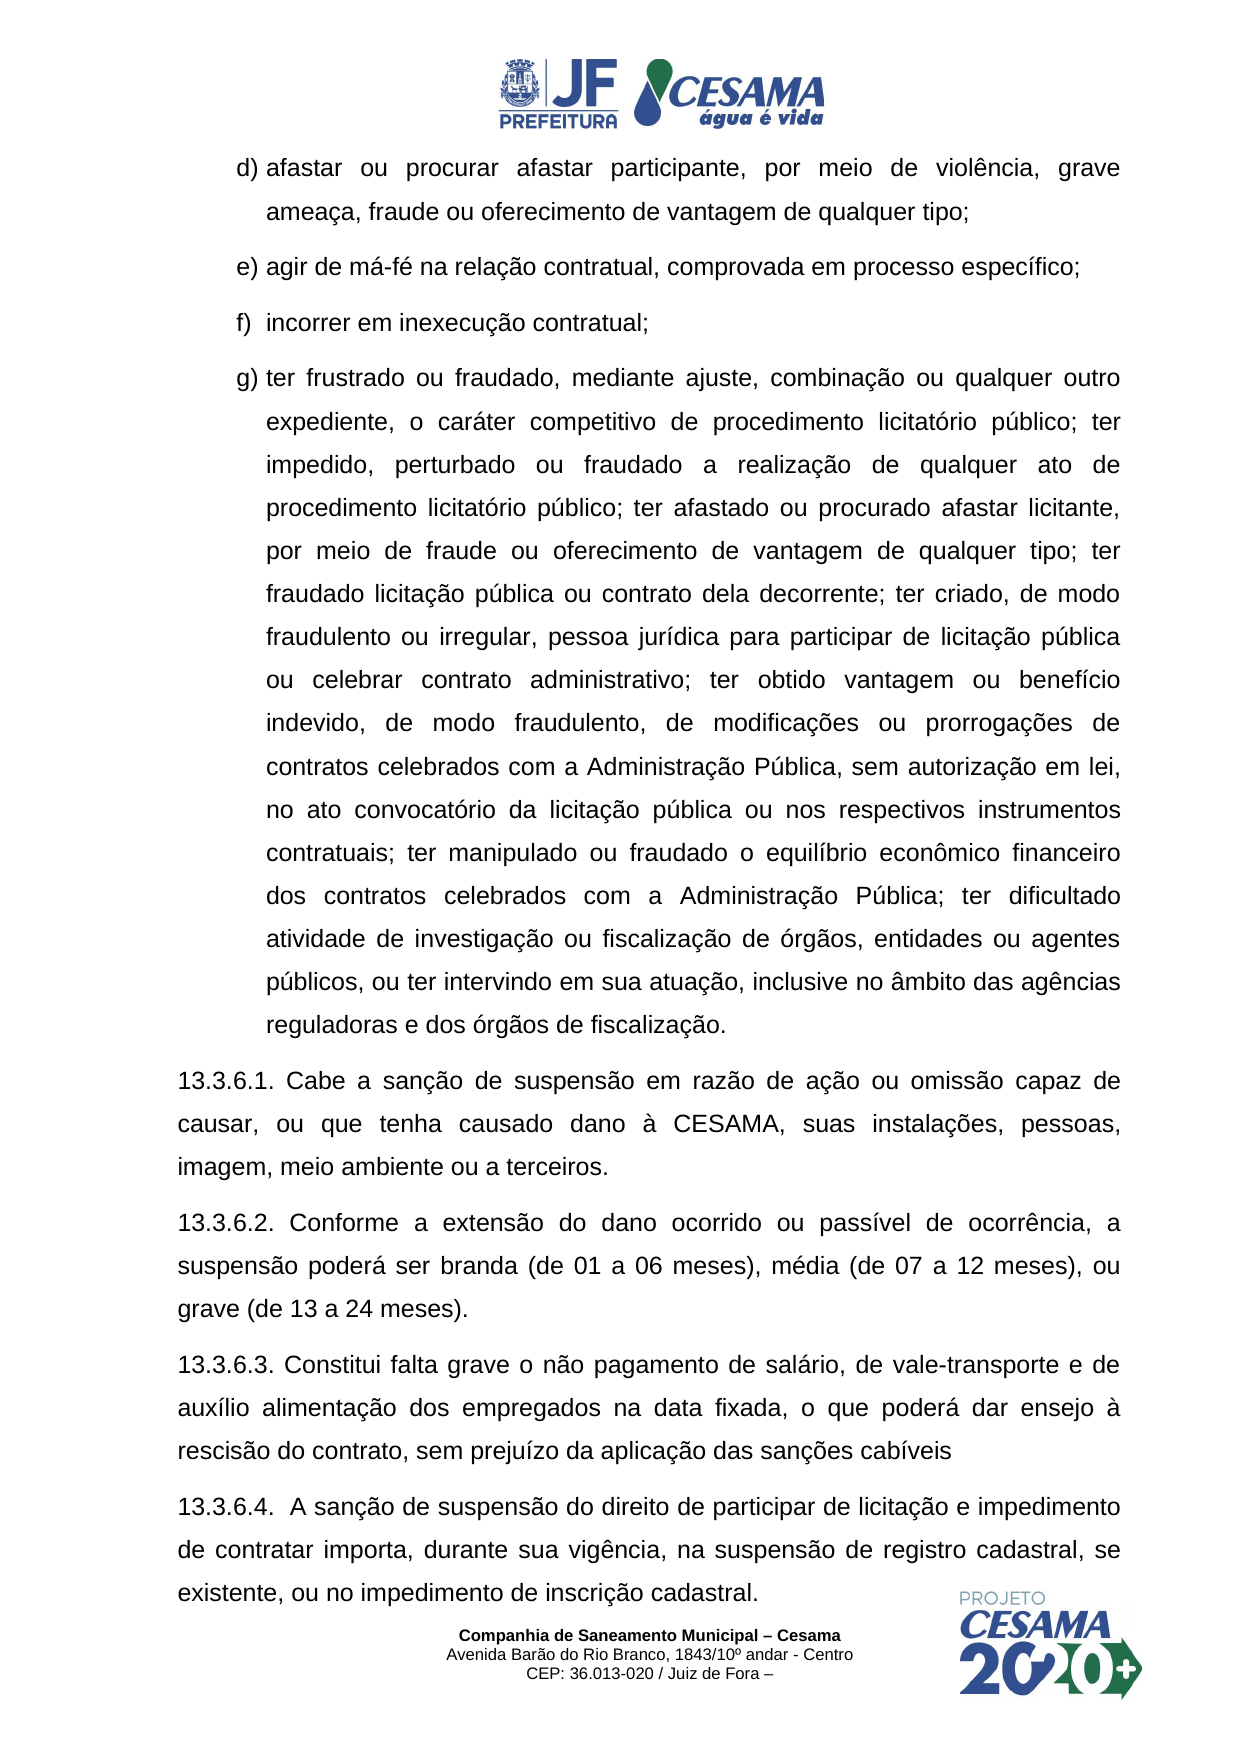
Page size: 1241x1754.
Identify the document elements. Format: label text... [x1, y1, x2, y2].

list ter frustrado ou fraudado, mediante ajuste, combinação ou qualquer outro expediente, o caráter competitivo de procedimento licitatório público; ter impedido, perturbado ou fraudado a realização de qualquer ato de procedimento licitatório público; ter afastado ou procurado afastar licitante, por meio de fraude ou oferecimento de vantagem de qualquer tipo; ter fraudado licitação pública ou contrato dela decorrente; ter criado, de modo fraudulento ou irregular, pessoa jurídica para participar de licitação pública ou celebrar contrato administrativo; ter obtido vantagem ou benefício indevido, de modo fraudulento, de modificações ou prorrogações de contratos celebrados com a Administração Pública, sem autorização em lei, no ato convocatório da licitação pública ou nos respectivos instrumentos contratuais; ter manipulado ou fraudado o equilíbrio econômico financeiro dos contratos celebrados com a Administração Pública; ter dificultado atividade de investigação ou fiscalização de órgãos, entidades ou agentes públicos, ou ter intervindo em sua atuação, inclusive no âmbito das agências reguladoras e dos órgãos de fiscalização. [236, 363, 1122, 1039]
list agir de má-fé na relação contratual, comprovada em processo específico; [236, 252, 1122, 281]
picture [498, 59, 825, 129]
text 13.3.6.4. A sanção de suspensão do direito de participar de licitação e impedimento de contratar importa, durante sua vigência, na suspensão de registro cadastral, se existente, ou no impedimento de inscrição cadastral. [177, 1491, 1122, 1606]
list incorrer em inexecução contratual; [236, 308, 1122, 336]
text 13.3.6.1. Cabe a sanção de suspensão em razão de ação ou omissão capaz de causar, ou que tenha causado dano à CESAMA, suas instalações, pessoas, imagem, meio ambiente ou a terceiros. [177, 1066, 1122, 1181]
picture [959, 1591, 1143, 1700]
list afastar ou procurar afastar participante, por meio de violência, grave ameaça, fraude ou oferecimento de vantagem de qualquer tipo; [236, 153, 1122, 225]
text 13.3.6.2. Conforme a extensão do dano ocorrido ou passível de ocorrência, a suspensão poderá ser branda (de 01 a 06 meses), média (de 07 a 12 meses), ou grave (de 13 a 24 meses). [177, 1208, 1122, 1323]
text 13.3.6.3. Constitui falta grave o não pagamento de salário, de vale-transporte e de auxílio alimentação dos empregados na data fixada, o que poderá dar ensejo à rescisão do contrato, sem prejuízo da aplicação das sanções cabíveis [177, 1349, 1122, 1464]
